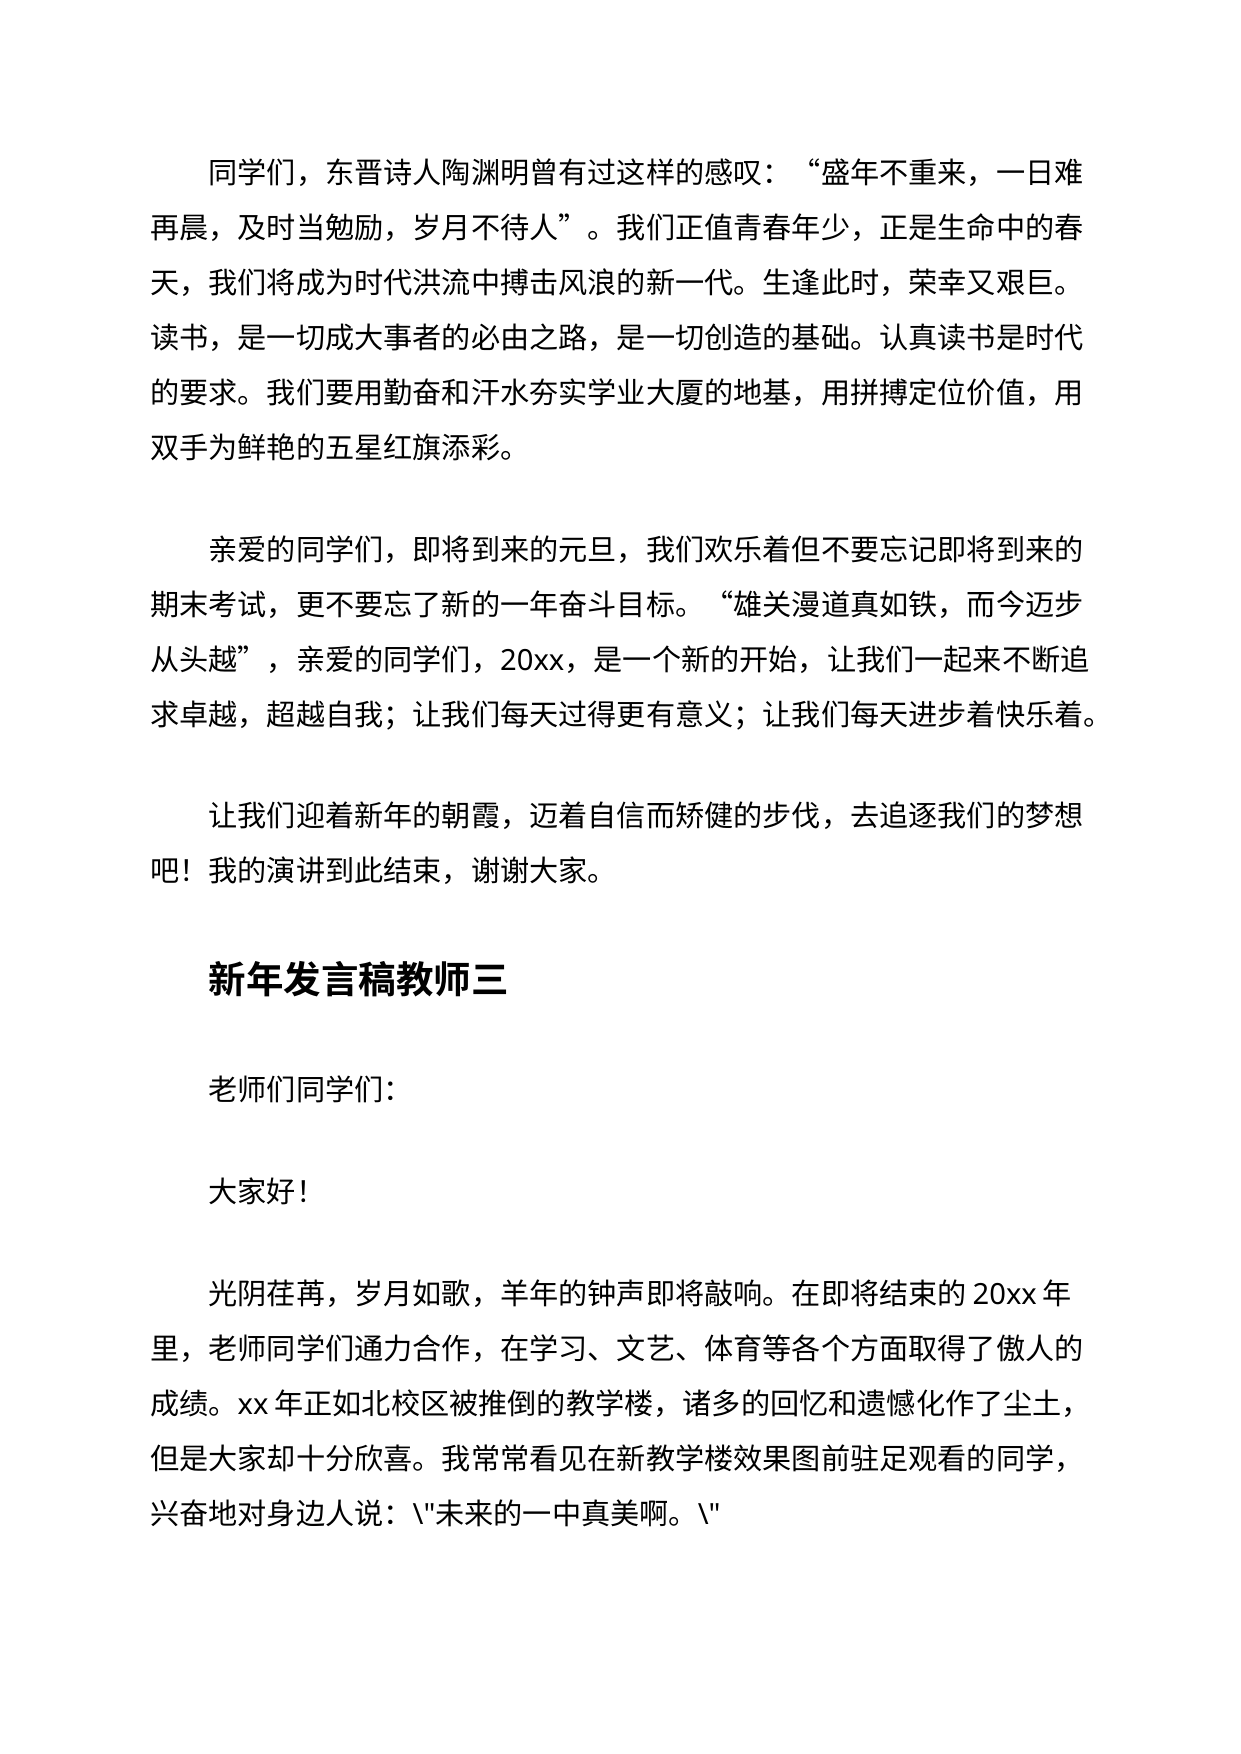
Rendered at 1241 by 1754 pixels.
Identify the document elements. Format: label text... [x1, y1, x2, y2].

text 大家好！ [150, 1169, 1090, 1211]
text 老师们同学们： [150, 1067, 1090, 1109]
text 同学们，东晋诗人陶渊明曾有过这样的感叹：“盛年不重来，一日难再晨，及时当勉励，岁月不待人”。我们正值青春年少，正是生命中的春天，我们将成为时代洪流中搏击风浪的新一代。生逢此时，荣幸又艰巨。读书，是一切成大事者的必由之路，是一切创造的基础。认真读书是时代的要求。我们要用勤奋和汗水夯实学业大厦的地基，用拼搏定位价值，用双手为鲜艳的五星红旗添彩。 [150, 150, 1090, 467]
text 亲爱的同学们，即将到来的元旦，我们欢乐着但不要忘记即将到来的期末考试，更不要忘了新的一年奋斗目标。“雄关漫道真如铁，而今迈步从头越”，亲爱的同学们，20xx，是一个新的开始，让我们一起来不断追求卓越，超越自我；让我们每天过得更有意义；让我们每天进步着快乐着。 [150, 526, 1090, 733]
text 新年发言稿教师三 [150, 949, 1090, 1004]
text 让我们迎着新年的朝霞，迈着自信而矫健的步伐，去追逐我们的梦想吧！我的演讲到此结束，谢谢大家。 [150, 793, 1090, 890]
text 光阴荏苒，岁月如歌，羊年的钟声即将敲响。在即将结束的20xx年里，老师同学们通力合作，在学习、文艺、体育等各个方面取得了傲人的成绩。xx年正如北校区被推倒的教学楼，诸多的回忆和遗憾化作了尘土，但是大家却十分欣喜。我常常看见在新教学楼效果图前驻足观看的同学，兴奋地对身边人说：\"未来的一中真美啊。\" [150, 1270, 1090, 1533]
